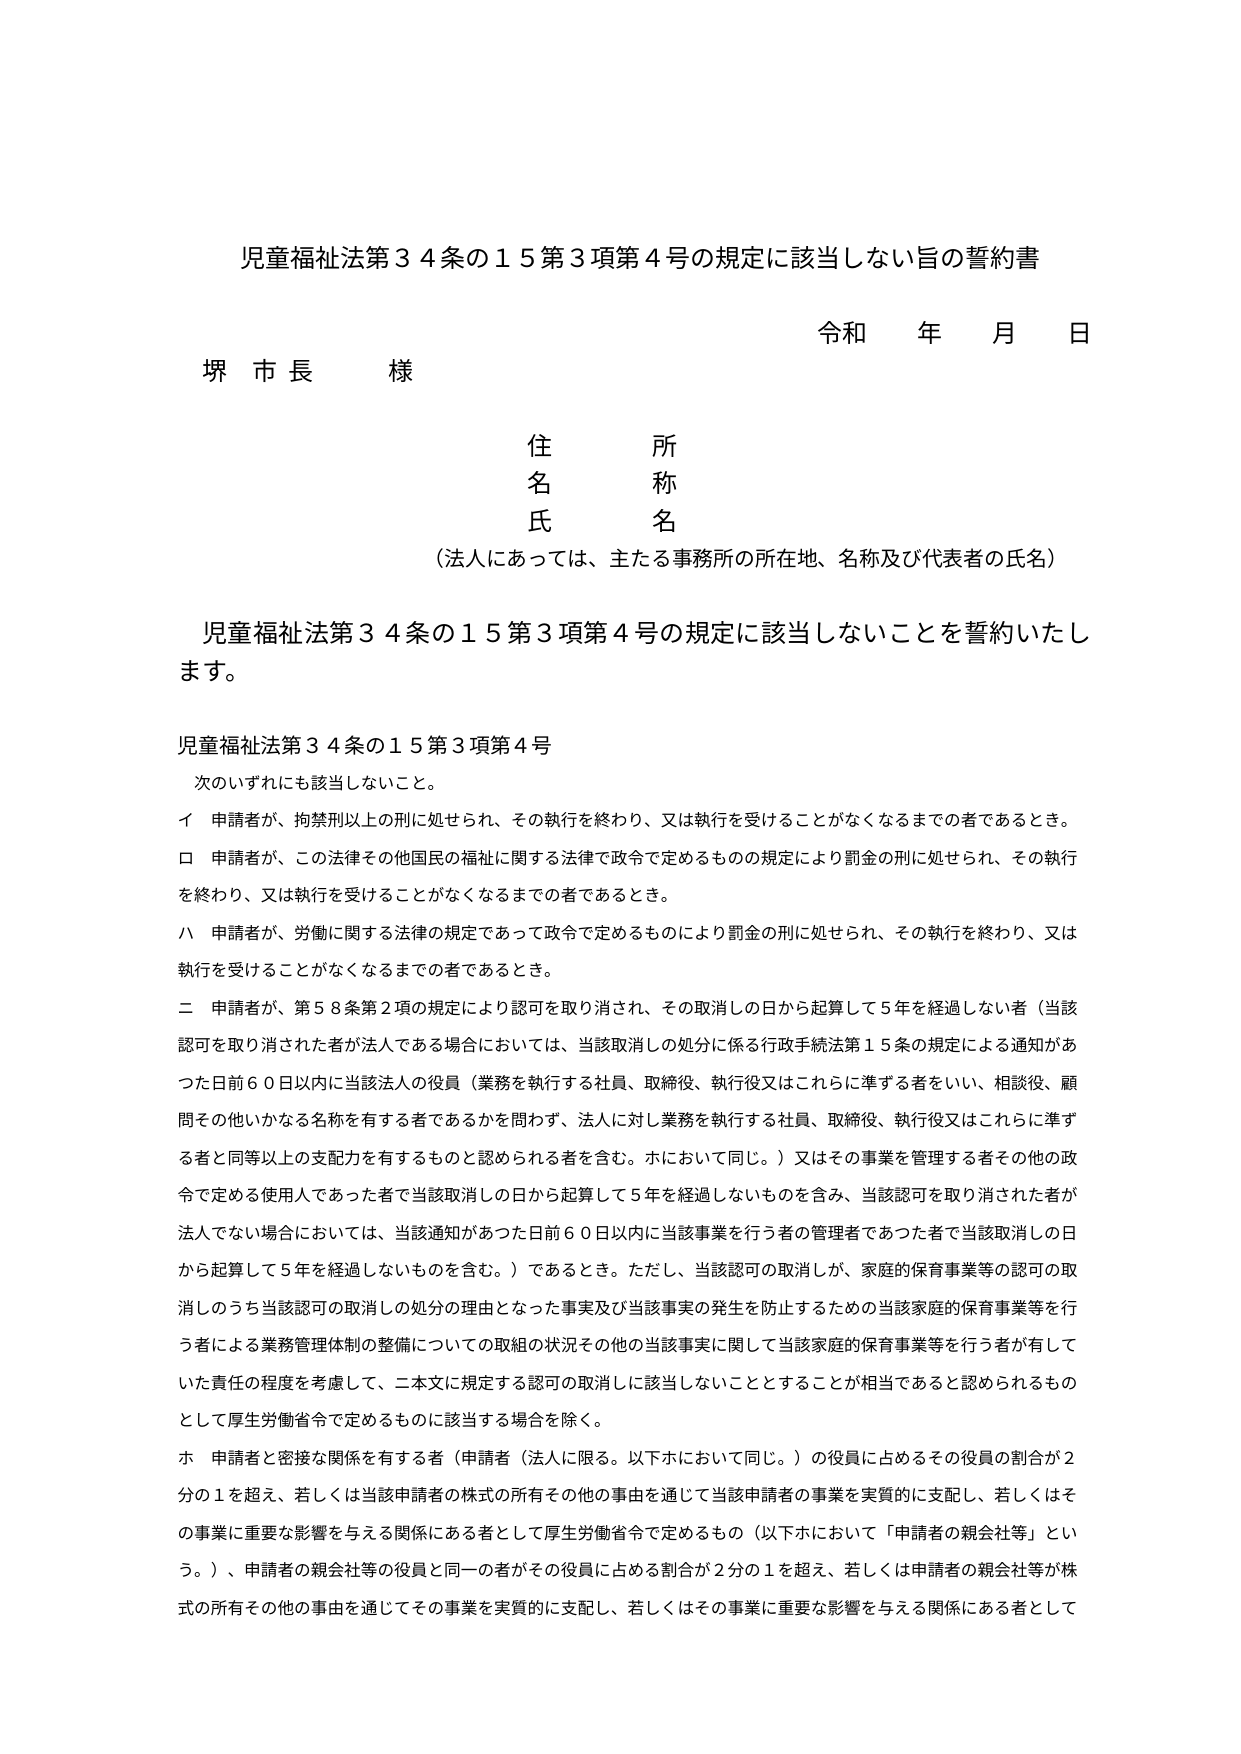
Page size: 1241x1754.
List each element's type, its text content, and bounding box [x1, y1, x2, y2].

text 氏 名 [177, 501, 1042, 538]
text （法人にあっては、主たる事務所の所在地、名称及び代表者の氏名） [177, 538, 1067, 576]
text 令和 年 月 日 [177, 313, 1092, 351]
text 児童福祉法第３４条の１５第３項第４号 [177, 726, 1092, 763]
text イ 申請者が、拘禁刑以上の刑に処せられ、その執行を終わり、又は執行を受けることがなくなるまでの者であるとき。 [177, 801, 1092, 838]
text 児童福祉法第３４条の１５第３項第４号の規定に該当しないことを誓約いたします。 [177, 613, 1092, 688]
text ハ 申請者が、労働に関する法律の規定であって政令で定めるものにより罰金の刑に処せられ、その執行を終わり、又は執行を受けることがなくなるまでの者であるとき。 [177, 913, 1092, 988]
text 住 所 [177, 426, 992, 463]
text 堺 市 長 様 [202, 351, 1092, 388]
text 名 称 [177, 463, 992, 501]
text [177, 1438, 1092, 1626]
text ニ 申請者が、第５８条第２項の規定により認可を取り消され、その取消しの日から起算して５年を経過しない者（当該認可を取り消された者が法人である場合においては、当該取消しの処分に係る行政手続法第１５条の規定による通知があつた日前６０日以内に当該法人の役員（業務を執行する社員、取締役、執行役又はこれらに準ずる者をいい、相談役、顧問その他いかなる名称を有する者であるかを問わず、法人に対し業務を執行する社員、取締役、執行役又はこれらに準ずる者と同等以上の支配力を有するものと認められる者を含む。ホにおいて同じ。）又はその事業を管理する者その他の政令で定める使用人であった者で当該取消しの日から起算して５年を経過しないものを含み、当該認可を取り消された者が法人でない場合においては、当該通知があつた日前６０日以内に当該事業を行う者の管理者であつた者で当該取消しの日から起算して５年を経過しないものを含む。）であるとき。ただし、当該認可の取消しが、家庭的保育事業等の認可の取消しのうち当該認可の取消しの処分の理由となった事実及び当該事実の発生を防止するための当該家庭的保育事業等を行う者による業務管理体制の整備についての取組の状況その他の当該事実に関して当該家庭的保育事業等を行う者が有していた責任の程度を考慮して、ニ本文に規定する認可の取消しに該当しないこととすることが相当であると認められるものとして厚生労働省令で定めるものに該当する場合を除く。 [177, 988, 1092, 1438]
text 次のいずれにも該当しないこと。 [177, 763, 1092, 801]
text 児童福祉法第３４条の１５第３項第４号の規定に該当しない旨の誓約書 [177, 238, 1092, 276]
text ロ 申請者が、この法律その他国民の福祉に関する法律で政令で定めるものの規定により罰金の刑に処せられ、その執行を終わり、又は執行を受けることがなくなるまでの者であるとき。 [177, 838, 1092, 913]
